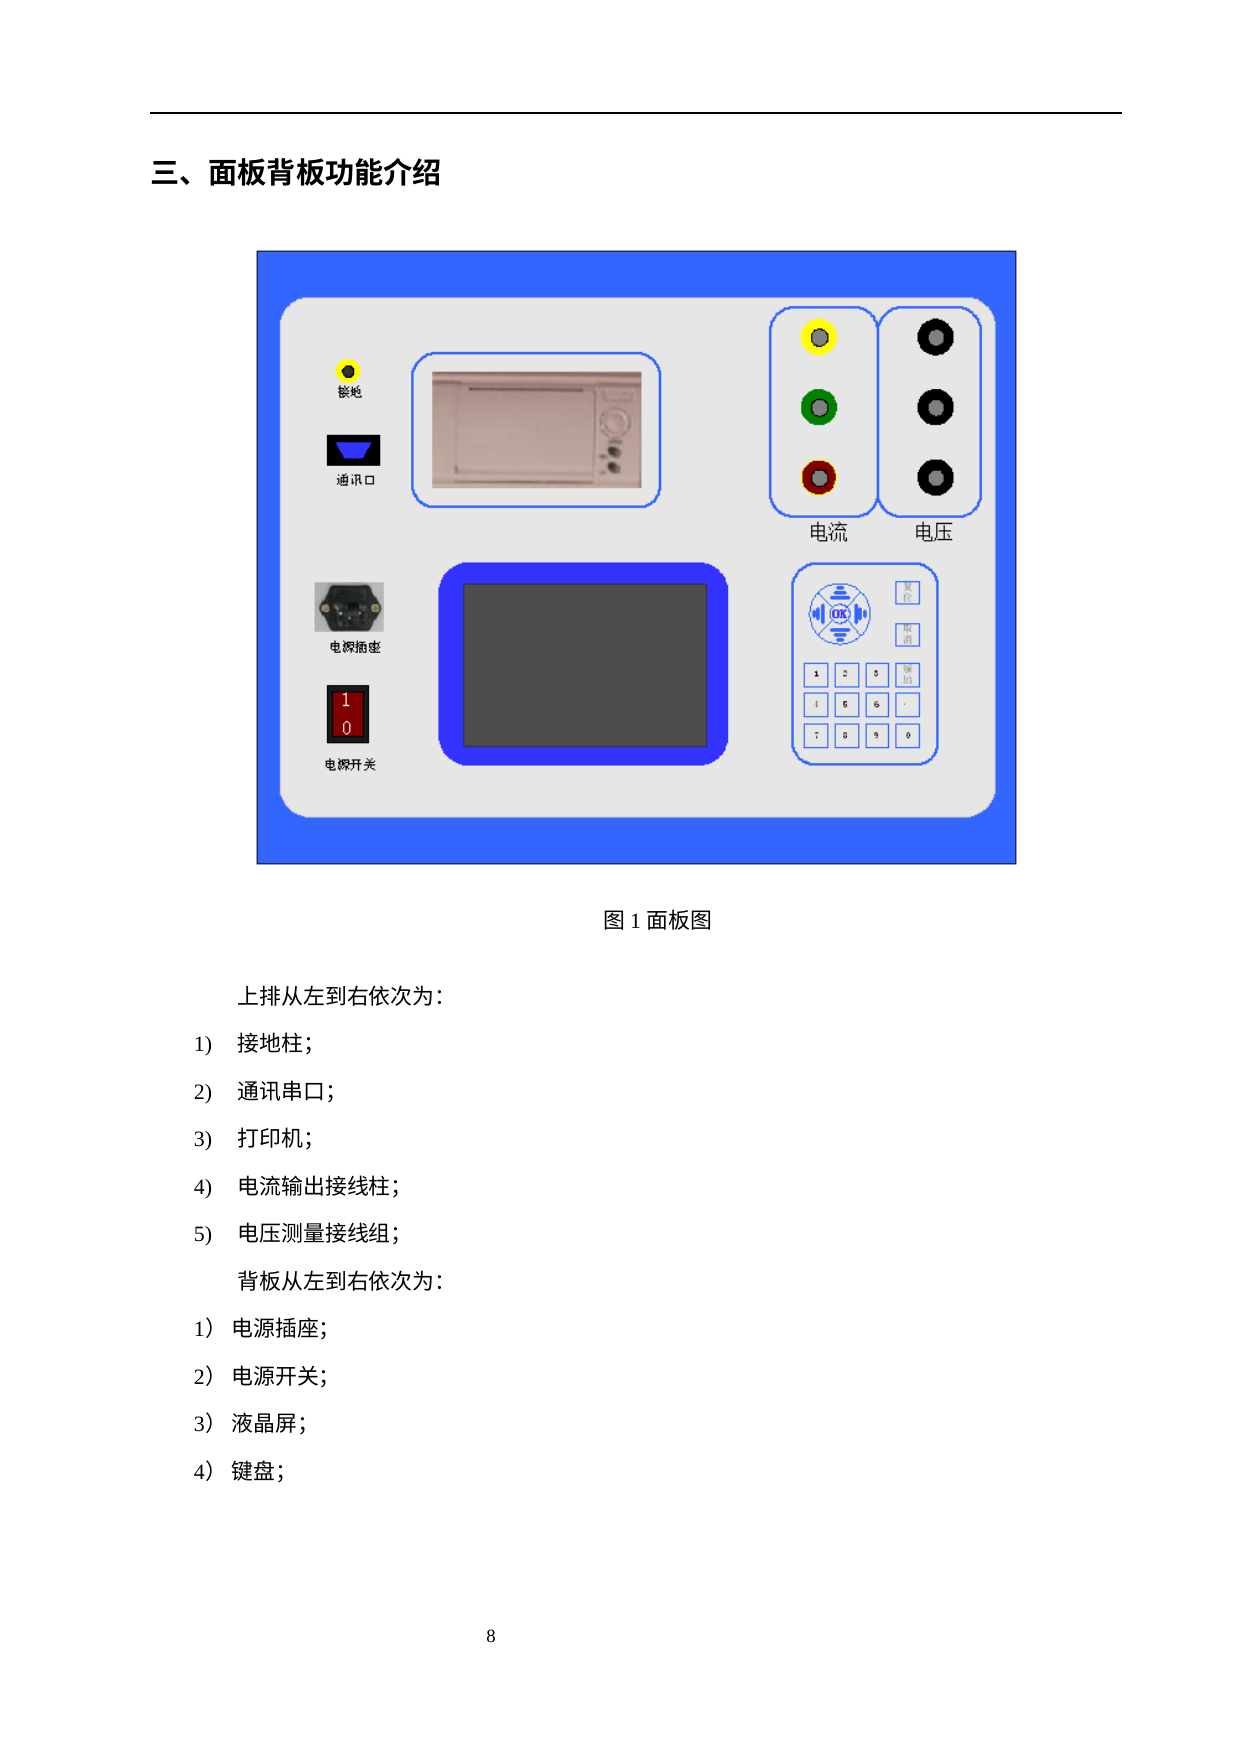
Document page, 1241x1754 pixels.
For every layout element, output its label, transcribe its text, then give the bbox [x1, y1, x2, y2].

list 键盘； [194, 1454, 1122, 1486]
subtitle 三、面板背板功能介绍 [150, 150, 1122, 192]
picture [254, 248, 1018, 866]
list 打印机； [194, 1121, 1122, 1153]
list 电源开关； [194, 1359, 1122, 1391]
list 电压测量接线组； [194, 1216, 1122, 1248]
list 接地柱； [194, 1026, 1122, 1058]
text 背板从左到右依次为： [237, 1264, 1122, 1296]
list 液晶屏； [194, 1406, 1122, 1438]
text 上排从左到右依次为： [237, 979, 1122, 1011]
list 电源插座； [194, 1311, 1122, 1343]
text 图1 面板图 [194, 903, 1122, 935]
list 电流输出接线柱； [194, 1169, 1122, 1201]
list 通讯串口； [194, 1074, 1122, 1106]
